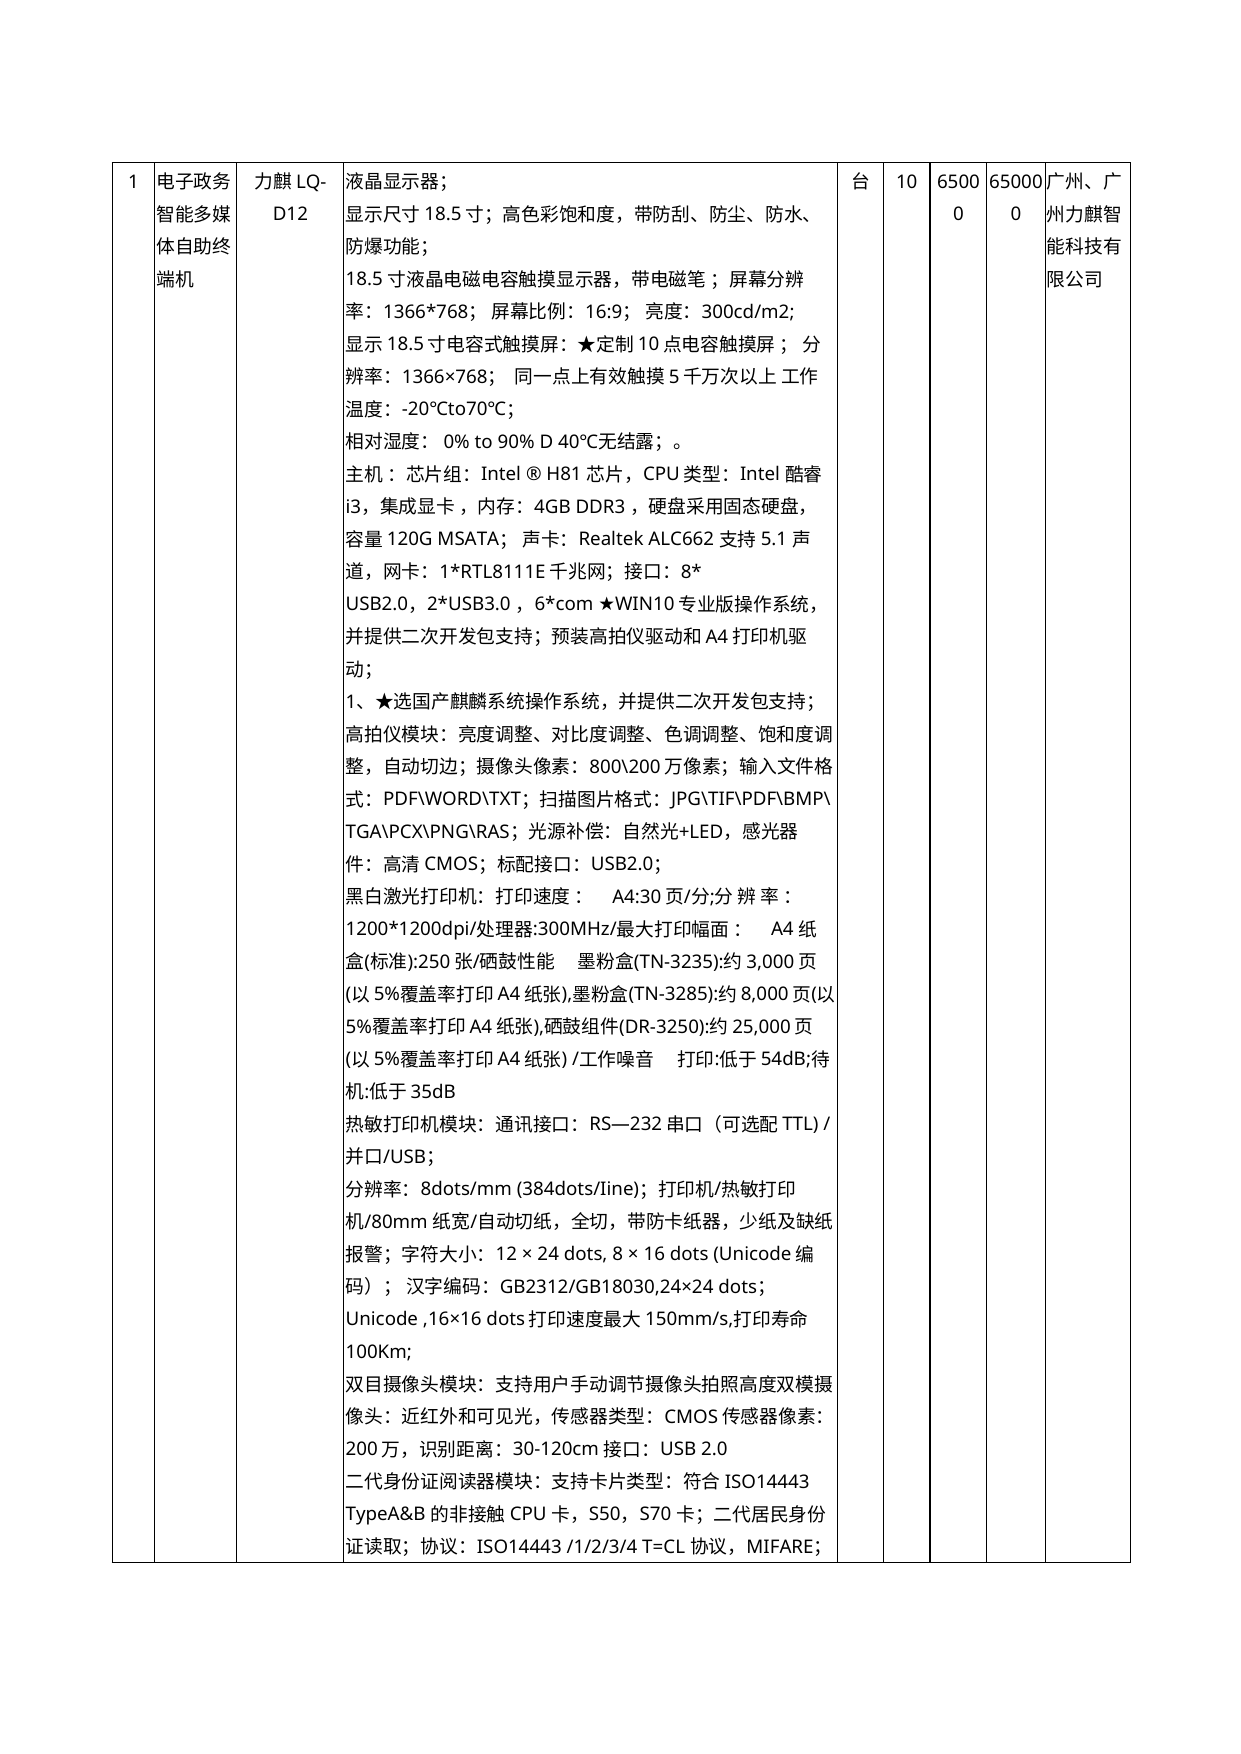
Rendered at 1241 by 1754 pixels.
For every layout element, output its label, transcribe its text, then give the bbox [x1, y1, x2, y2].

table_cell 650000 [987, 163, 1045, 1562]
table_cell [344, 163, 837, 1562]
table_cell 电子政务智能多媒体自助终端机 [155, 163, 236, 1562]
table_cell 10 [884, 163, 929, 1562]
table_cell 65000 [931, 163, 986, 1562]
table_cell 台 [838, 163, 883, 1562]
table_cell 力麒 LQ-D12 [237, 163, 343, 1562]
table_cell 广州、广州力麒智能科技有限公司 [1046, 163, 1130, 1562]
table_cell 1 [113, 163, 154, 1562]
